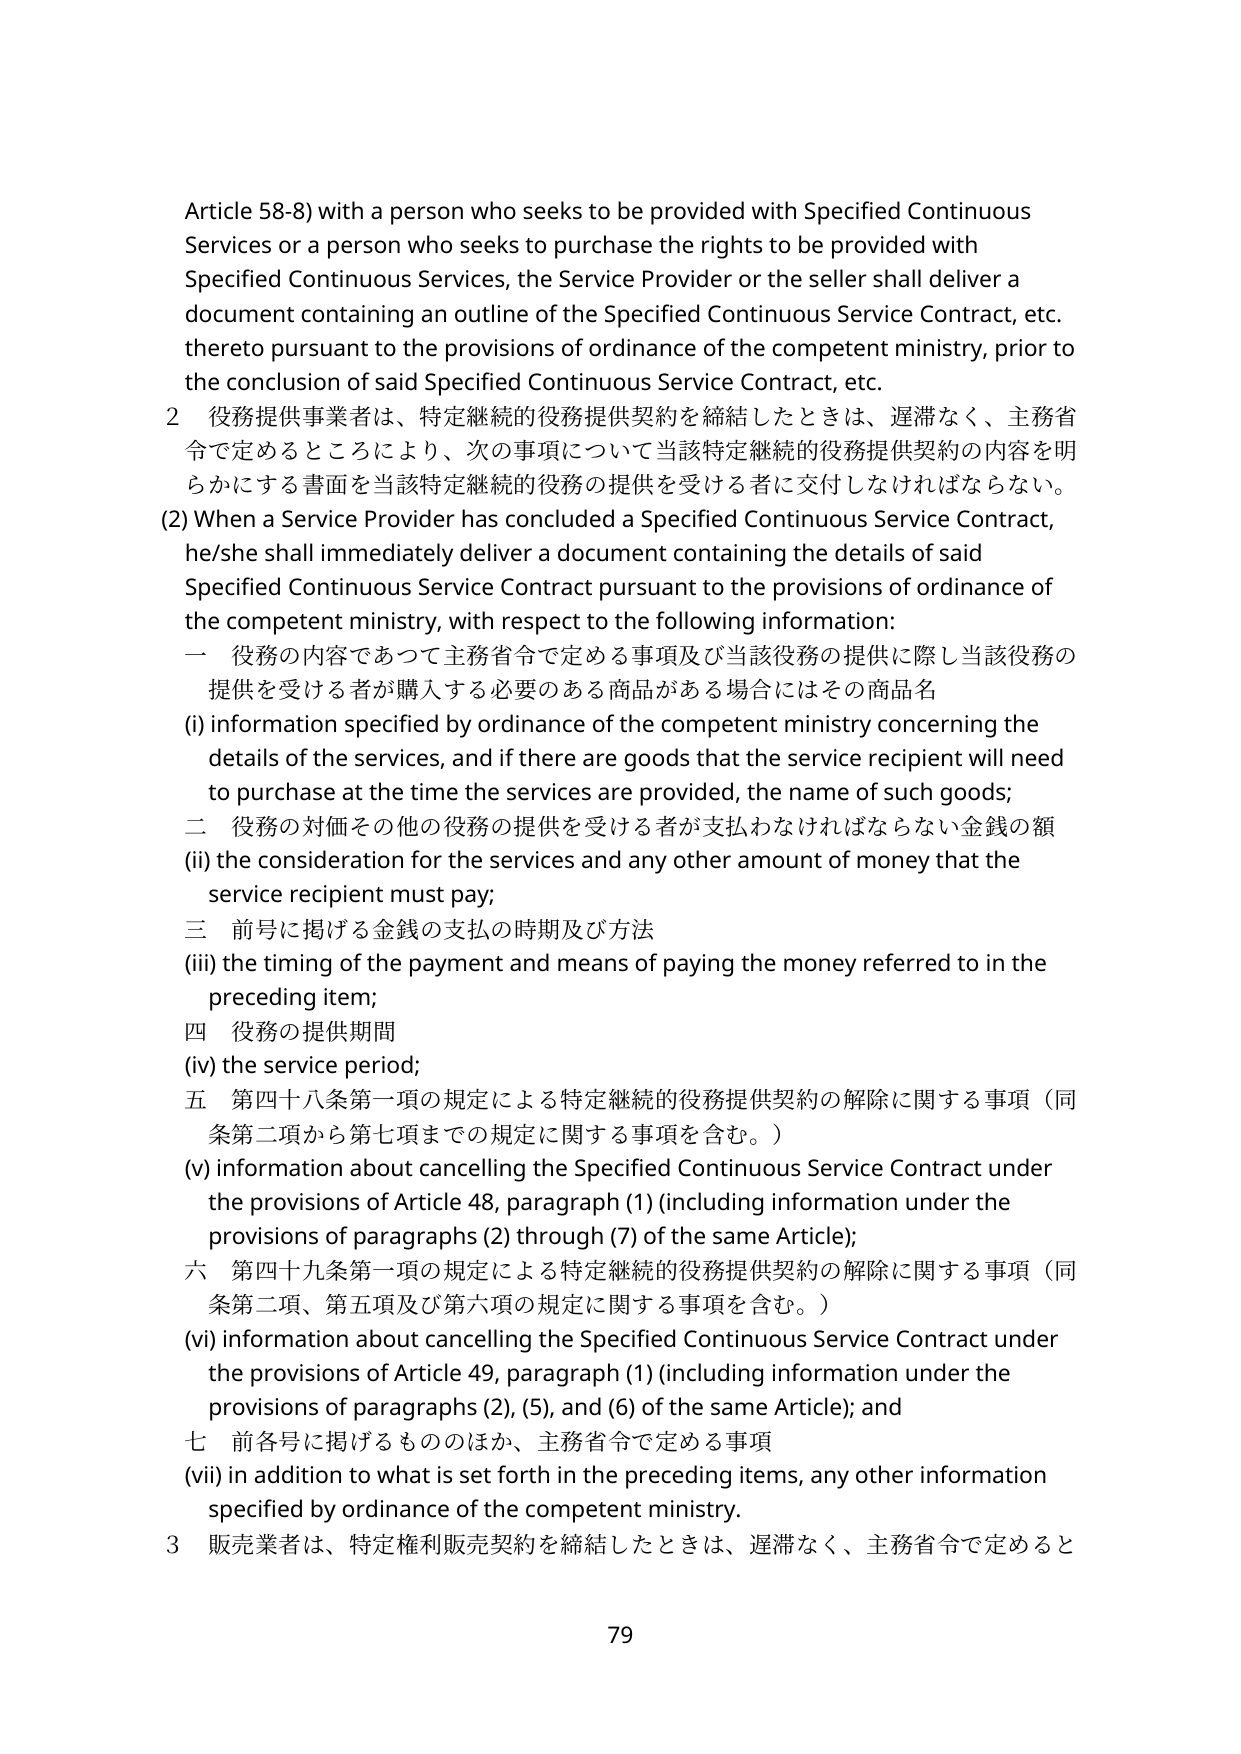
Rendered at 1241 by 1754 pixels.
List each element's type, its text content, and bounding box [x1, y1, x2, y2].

text 五 第四十八条第一項の規定による特定継続的役務提供契約の解除に関する事項（同条第二項から第七項までの規定に関する事項を含む。） [184, 1082, 1079, 1150]
text 二 役務の対価その他の役務の提供を受ける者が支払わなければならない金銭の額 [184, 809, 1079, 843]
text (vi) information about cancelling the Specified Continuous Service Contract under the provisions of Article 49, paragraph (1) (including information under the provisions of paragraphs (2), (5), and (6) of the same Article); and [184, 1321, 1079, 1424]
text ２ 役務提供事業者は、特定継続的役務提供契約を締結したときは、遅滞なく、主務省令で定めるところにより、次の事項について当該特定継続的役務提供契約の内容を明らかにする書面を当該特定継続的役務の提供を受ける者に交付しなければならない。 [161, 399, 1079, 501]
text (v) information about cancelling the Specified Continuous Service Contract under the provisions of Article 48, paragraph (1) (including information under the provisions of paragraphs (2) through (7) of the same Article); [184, 1150, 1079, 1253]
text (2) When a Service Provider has concluded a Specified Continuous Service Contract, he/she shall immediately deliver a document containing the details of said Specified Continuous Service Contract pursuant to the provisions of ordinance of the competent ministry, with respect to the following information: [161, 501, 1079, 638]
text 三 前号に掲げる金銭の支払の時期及び方法 [184, 911, 1079, 945]
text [161, 1526, 1079, 1560]
text 四 役務の提供期間 [184, 1014, 1079, 1048]
text 一 役務の内容であつて主務省令で定める事項及び当該役務の提供に際し当該役務の提供を受ける者が購入する必要のある商品がある場合にはその商品名 [184, 638, 1079, 706]
text (vii) in addition to what is set forth in the preceding items, any other information specified by ordinance of the competent ministry. [184, 1458, 1079, 1526]
text (iii) the timing of the payment and means of paying the money referred to in the preceding item; [184, 945, 1079, 1014]
text (iv) the service period; [184, 1048, 1079, 1082]
text 六 第四十九条第一項の規定による特定継続的役務提供契約の解除に関する事項（同条第二項、第五項及び第六項の規定に関する事項を含む。） [184, 1253, 1079, 1321]
text (i) information specified by ordinance of the competent ministry concerning the details of the services, and if there are goods that the service recipient will need to purchase at the time the services are provided, the name of such goods; [184, 706, 1079, 809]
text (ii) the consideration for the services and any other amount of money that the service recipient must pay; [184, 843, 1079, 911]
text 七 前各号に掲げるもののほか、主務省令で定める事項 [184, 1424, 1079, 1458]
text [161, 194, 1079, 399]
